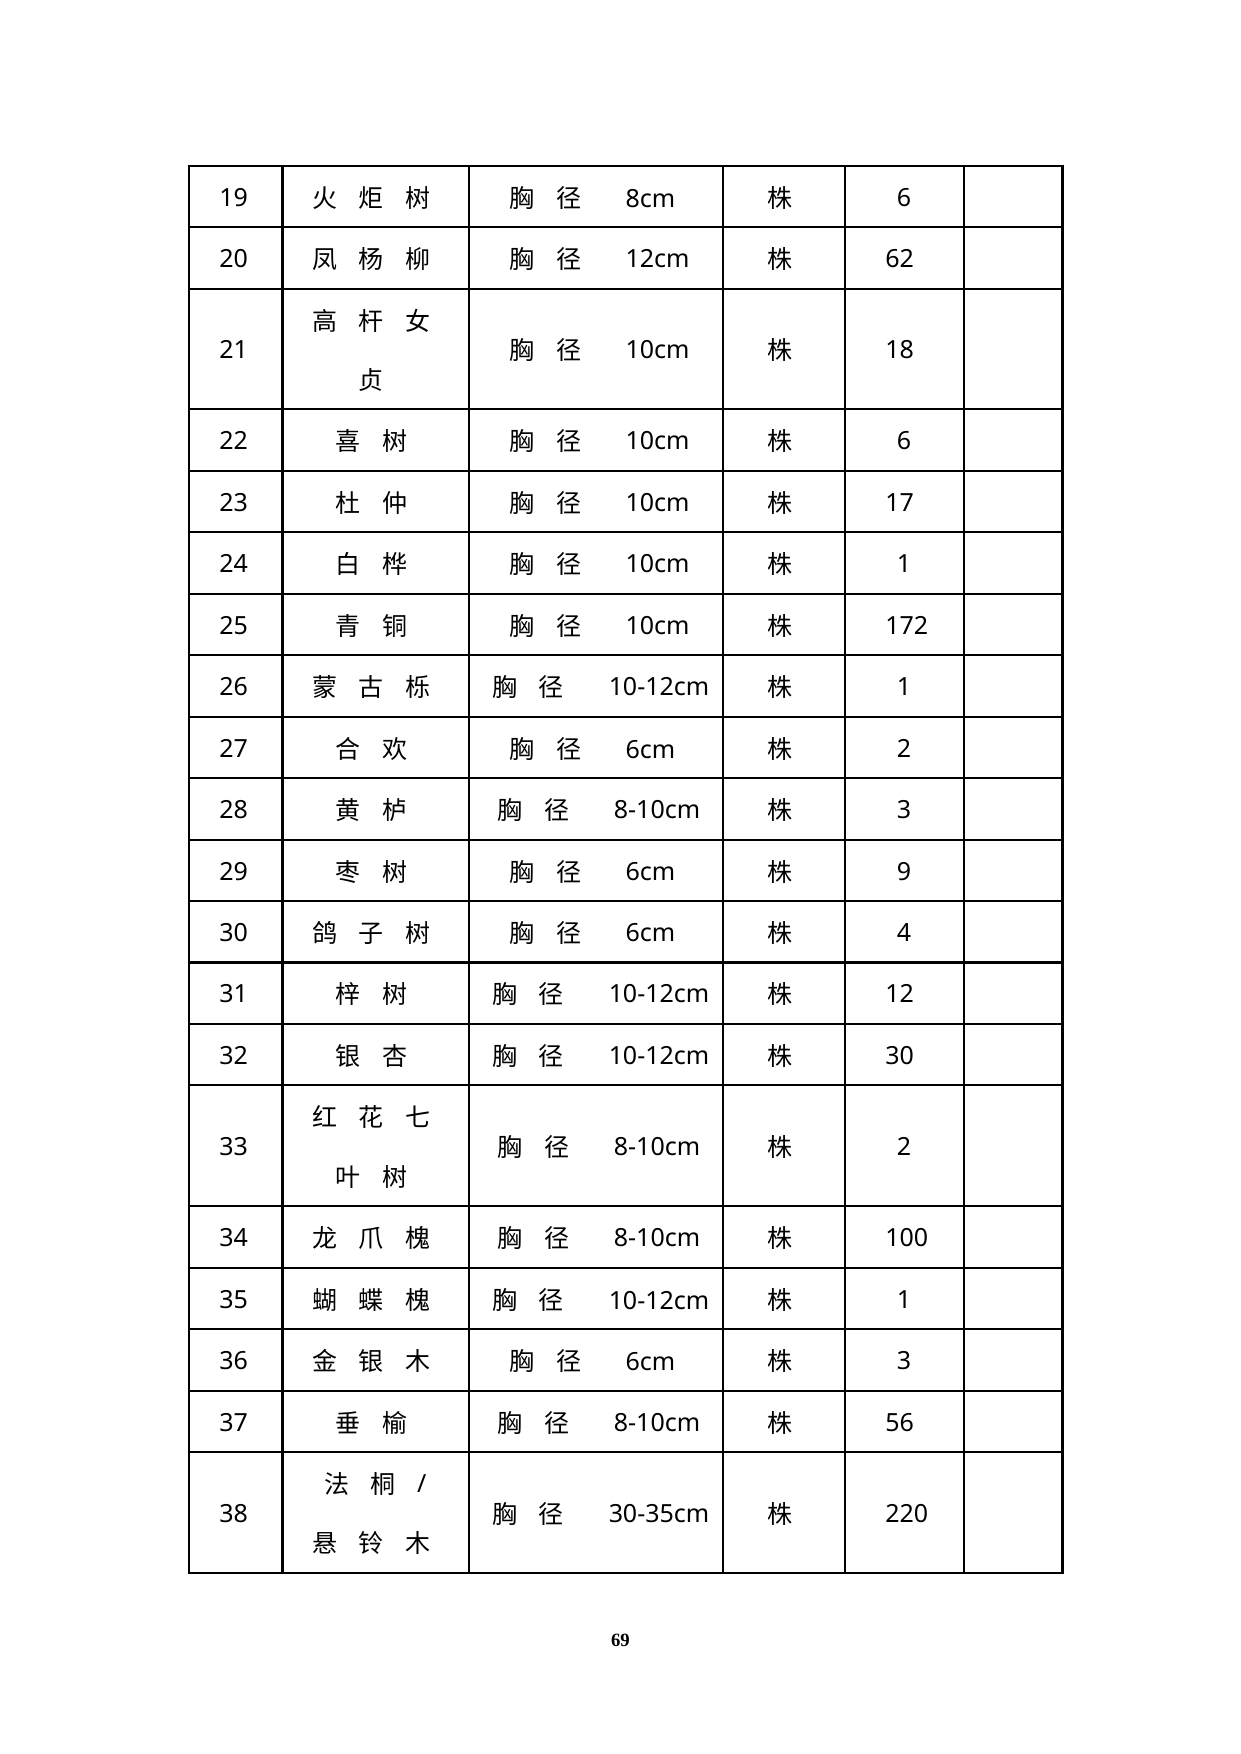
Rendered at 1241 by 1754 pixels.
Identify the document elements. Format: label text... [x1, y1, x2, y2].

table_cell 23 [190, 472, 281, 531]
table_cell [965, 290, 1061, 408]
table_cell 30 [846, 1025, 963, 1084]
table_cell 法桐/悬铃木 [284, 1453, 468, 1572]
table_cell 9 [846, 841, 963, 900]
table_cell 胸径 6cm [470, 902, 722, 961]
table_cell 株 [724, 533, 844, 593]
table_cell 胸径 8-10cm [470, 1207, 722, 1267]
table_cell 凤杨柳 [284, 228, 468, 287]
table_cell 18 [846, 290, 963, 408]
table_cell 胸径 10-12cm [470, 656, 722, 716]
table_cell 1 [846, 656, 963, 716]
table_cell 29 [190, 841, 281, 900]
table_cell [965, 1207, 1061, 1267]
table_cell [965, 841, 1061, 900]
table_cell [965, 1330, 1061, 1389]
table_cell 2 [846, 1086, 963, 1205]
table_cell 1 [846, 533, 963, 593]
table_cell 3 [846, 779, 963, 838]
table_cell 12 [846, 964, 963, 1023]
table_cell 1 [846, 1269, 963, 1328]
table_cell 株 [724, 964, 844, 1023]
table_cell 蝴蝶槐 [284, 1269, 468, 1328]
table_cell 胸径 12cm [470, 228, 722, 287]
table_cell 37 [190, 1392, 281, 1451]
table_cell 31 [190, 964, 281, 1023]
table_cell 株 [724, 1207, 844, 1267]
table_cell 株 [724, 1086, 844, 1205]
table_cell 220 [846, 1453, 963, 1572]
table_cell 56 [846, 1392, 963, 1451]
table_cell 垂榆 [284, 1392, 468, 1451]
table_cell 蒙古栎 [284, 656, 468, 716]
table_cell 27 [190, 718, 281, 777]
table_cell 25 [190, 595, 281, 654]
table_cell 白桦 [284, 533, 468, 593]
table_cell 20 [190, 228, 281, 287]
table_cell 2 [846, 718, 963, 777]
table_cell [965, 1269, 1061, 1328]
table_cell 株 [724, 1453, 844, 1572]
table_cell 胸径 30-35cm [470, 1453, 722, 1572]
table_cell 30 [190, 902, 281, 961]
table_cell 22 [190, 410, 281, 470]
table_cell 胸径 10cm [470, 533, 722, 593]
table_cell [965, 1025, 1061, 1084]
table_cell [965, 1453, 1061, 1572]
table_cell [965, 964, 1061, 1023]
table_cell 火炬树 [284, 167, 468, 226]
table_cell 胸径 8-10cm [470, 1392, 722, 1451]
table_cell 36 [190, 1330, 281, 1389]
table_cell 枣树 [284, 841, 468, 900]
table_cell 株 [724, 1330, 844, 1389]
table_cell [965, 1086, 1061, 1205]
table_cell 胸径 8cm [470, 167, 722, 226]
table_cell [965, 410, 1061, 470]
table_cell [965, 656, 1061, 716]
table_cell 3 [846, 1330, 963, 1389]
table_cell [965, 167, 1061, 226]
table_cell [965, 779, 1061, 838]
table_cell 黄栌 [284, 779, 468, 838]
table_cell 100 [846, 1207, 963, 1267]
table_cell 株 [724, 841, 844, 900]
table_cell 鸽子树 [284, 902, 468, 961]
table_cell 株 [724, 1392, 844, 1451]
table_cell 35 [190, 1269, 281, 1328]
table_cell [965, 228, 1061, 287]
table_cell 株 [724, 656, 844, 716]
table_cell 4 [846, 902, 963, 961]
table_cell 高杆女贞 [284, 290, 468, 408]
table_cell 杜仲 [284, 472, 468, 531]
table_cell 喜树 [284, 410, 468, 470]
table_cell 株 [724, 718, 844, 777]
table_cell 株 [724, 167, 844, 226]
table_cell [965, 533, 1061, 593]
table_cell 19 [190, 167, 281, 226]
table_cell 62 [846, 228, 963, 287]
table_cell [965, 595, 1061, 654]
table_cell 21 [190, 290, 281, 408]
table_cell 胸径 10cm [470, 290, 722, 408]
table_cell 17 [846, 472, 963, 531]
table_cell 株 [724, 902, 844, 961]
table_cell 梓树 [284, 964, 468, 1023]
table_cell 胸径 10cm [470, 472, 722, 531]
table_cell 24 [190, 533, 281, 593]
table_cell 株 [724, 472, 844, 531]
table_cell 28 [190, 779, 281, 838]
table_cell 株 [724, 228, 844, 287]
table_cell [965, 718, 1061, 777]
table_cell 株 [724, 1025, 844, 1084]
table_cell 33 [190, 1086, 281, 1205]
table_cell 合欢 [284, 718, 468, 777]
table_cell 株 [724, 1269, 844, 1328]
table_cell 胸径 6cm [470, 1330, 722, 1389]
table_cell 6 [846, 410, 963, 470]
table_cell 26 [190, 656, 281, 716]
table_cell 172 [846, 595, 963, 654]
table_cell 34 [190, 1207, 281, 1267]
table_cell 银杏 [284, 1025, 468, 1084]
table_cell 32 [190, 1025, 281, 1084]
table_cell 胸径 10-12cm [470, 964, 722, 1023]
table_cell 青铜 [284, 595, 468, 654]
table_cell [965, 472, 1061, 531]
table_cell 株 [724, 595, 844, 654]
table_cell 株 [724, 779, 844, 838]
table_cell 胸径 6cm [470, 841, 722, 900]
table_cell 胸径 8-10cm [470, 779, 722, 838]
table_cell 金银木 [284, 1330, 468, 1389]
table_cell 胸径 6cm [470, 718, 722, 777]
table_cell 株 [724, 410, 844, 470]
table_cell 胸径 10cm [470, 595, 722, 654]
table_cell 株 [724, 290, 844, 408]
table_cell 6 [846, 167, 963, 226]
table_cell 红花七叶树 [284, 1086, 468, 1205]
table_cell 胸径 10cm [470, 410, 722, 470]
table_cell 胸径 8-10cm [470, 1086, 722, 1205]
table_cell [965, 1392, 1061, 1451]
table_cell 龙爪槐 [284, 1207, 468, 1267]
table_cell 胸径 10-12cm [470, 1025, 722, 1084]
table_cell 38 [190, 1453, 281, 1572]
table_cell 胸径 10-12cm [470, 1269, 722, 1328]
table_cell [965, 902, 1061, 961]
